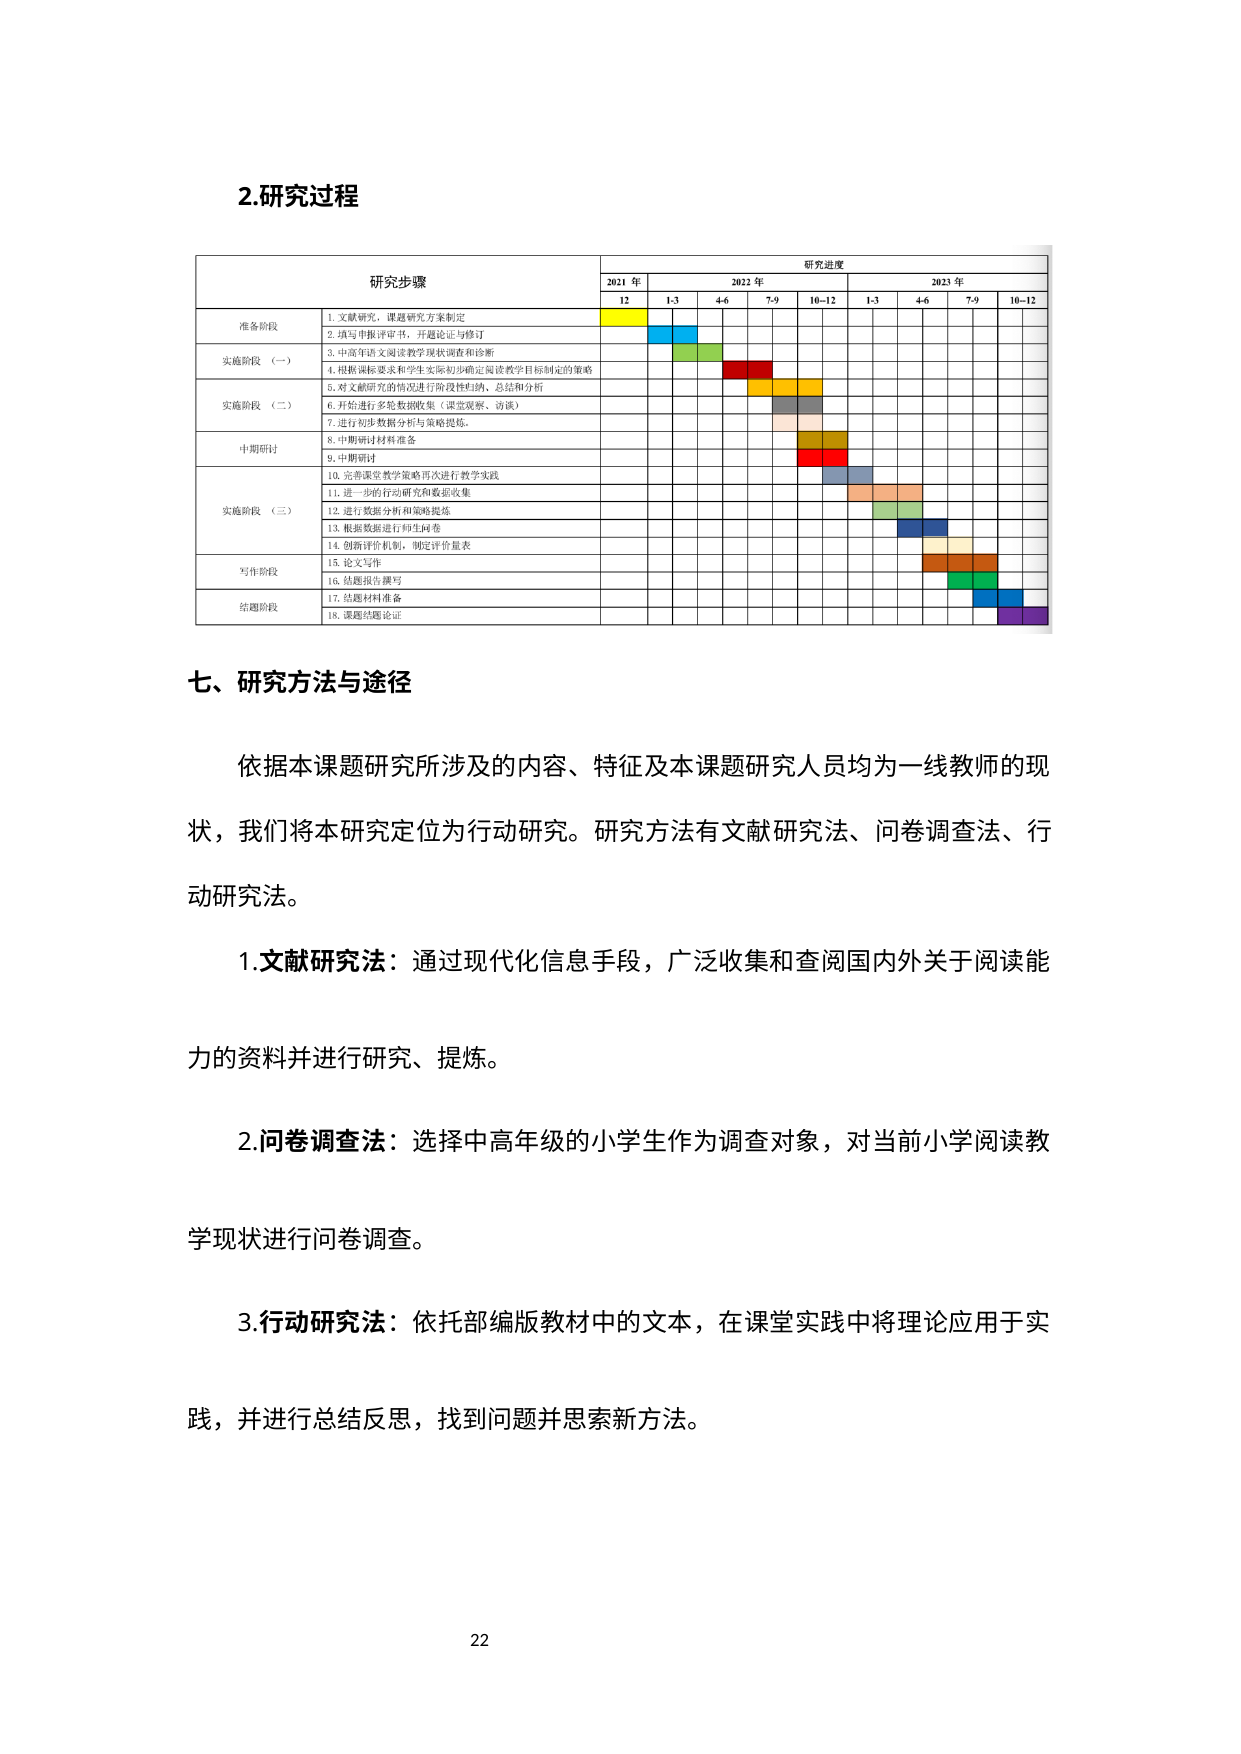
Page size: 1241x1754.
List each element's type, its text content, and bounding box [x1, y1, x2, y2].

text 依据本课题研究所涉及的内容、特征及本课题研究人员均为一线教师的现状，我们将本研究定位为行动研究。研究方法有文献研究法、问卷调查法、行动研究法。 [187, 732, 1053, 927]
list 3.行动研究法：依托部编版教材中的文本，在课堂实践中将理论应用于实践，并进行总结反思，找到问题并思索新方法。 [187, 1288, 1053, 1450]
list 2.研究过程 [187, 162, 1053, 227]
list 1.文献研究法：通过现代化信息手段，广泛收集和查阅国内外关于阅读能力的资料并进行研究、提炼。 [187, 927, 1053, 1089]
list 七、研究方法与途径 [187, 648, 1053, 713]
list 2.问卷调查法：选择中高年级的小学生作为调查对象，对当前小学阅读教学现状进行问卷调查。 [187, 1107, 1053, 1270]
picture [187, 245, 1053, 634]
